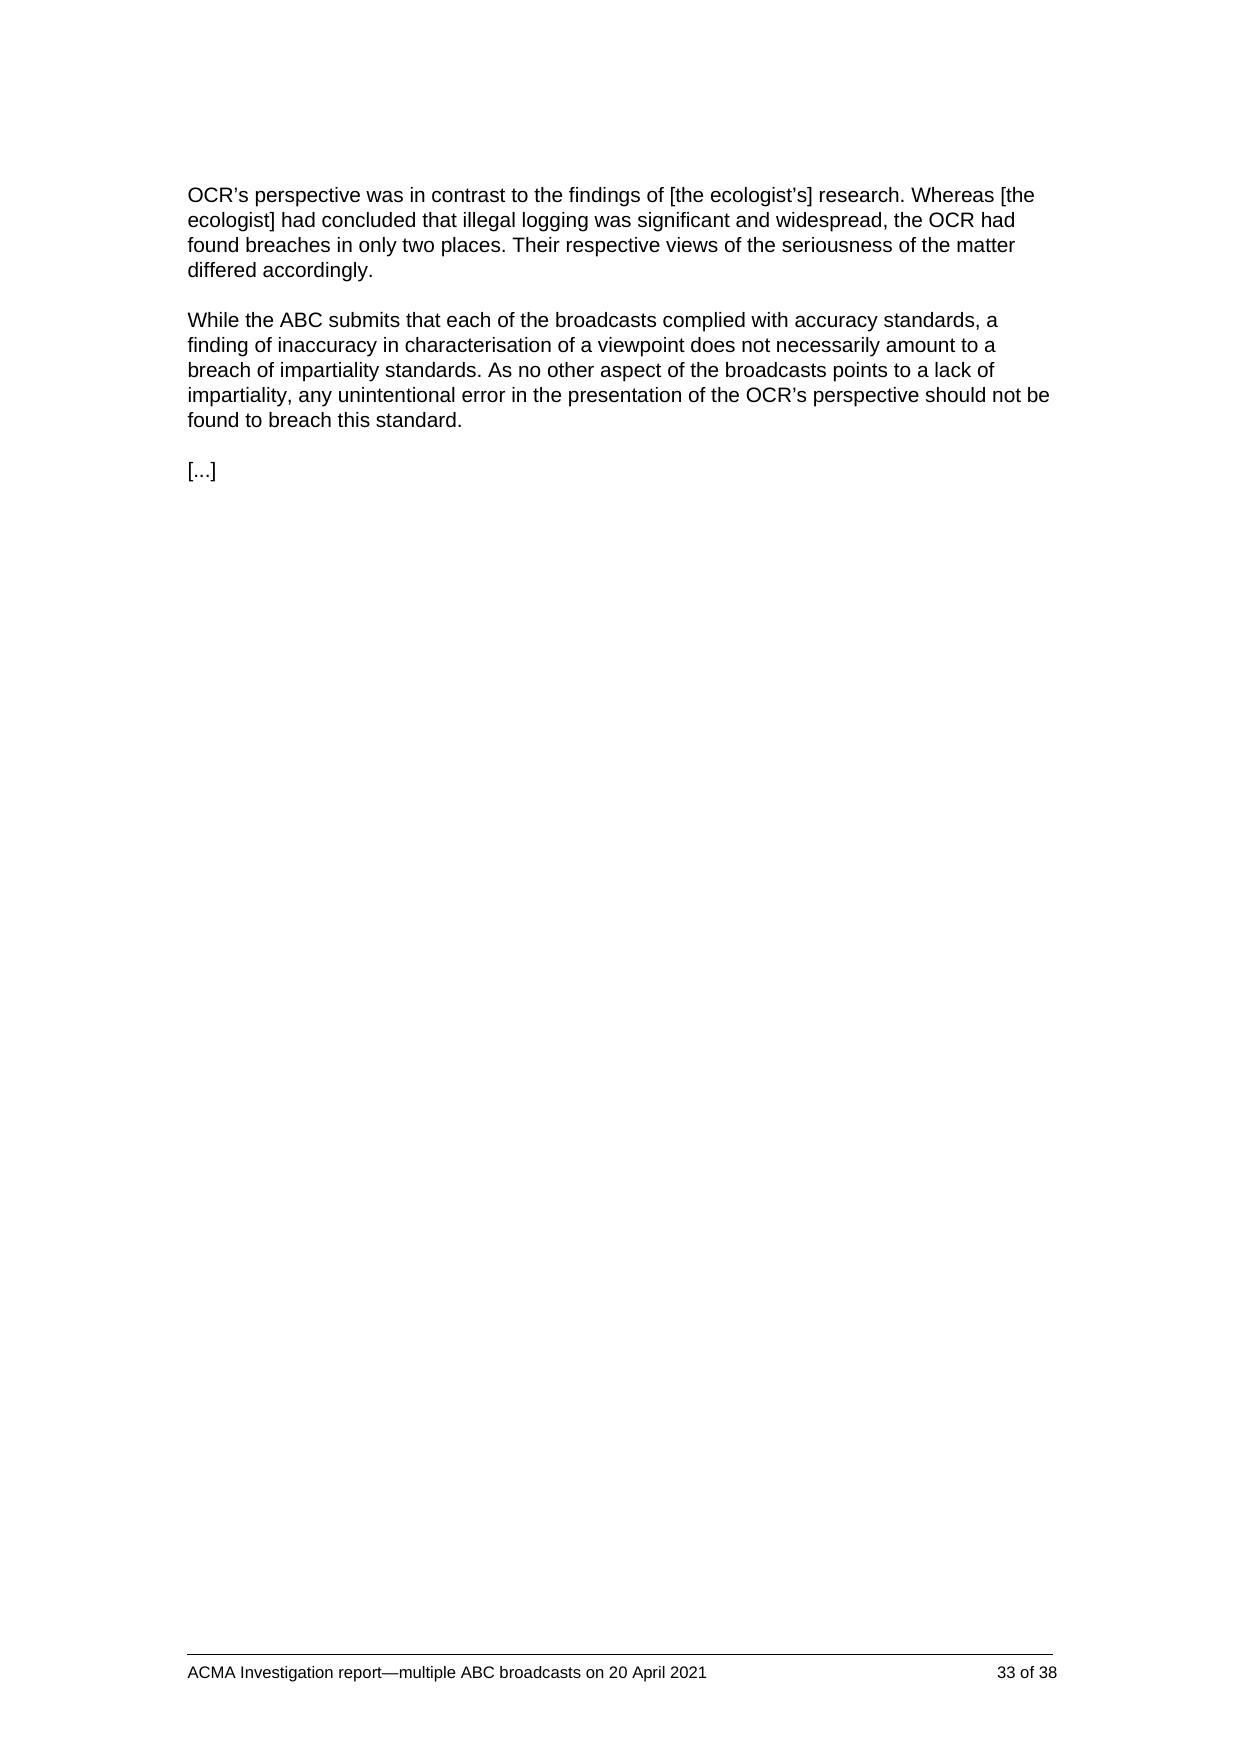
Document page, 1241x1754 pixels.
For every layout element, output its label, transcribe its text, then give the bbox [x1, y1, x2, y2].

text [...] [187, 456, 1053, 481]
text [187, 181, 1053, 281]
text While the ABC submits that each of the broadcasts complied with accuracy standards, a finding of inaccuracy in characterisation of a viewpoint does not necessarily amount to a breach of impartiality standards. As no other aspect of the broadcasts points to a lack of impartiality, any unintentional error in the presentation of the OCR’s perspective should not be found to breach this standard. [187, 306, 1053, 431]
